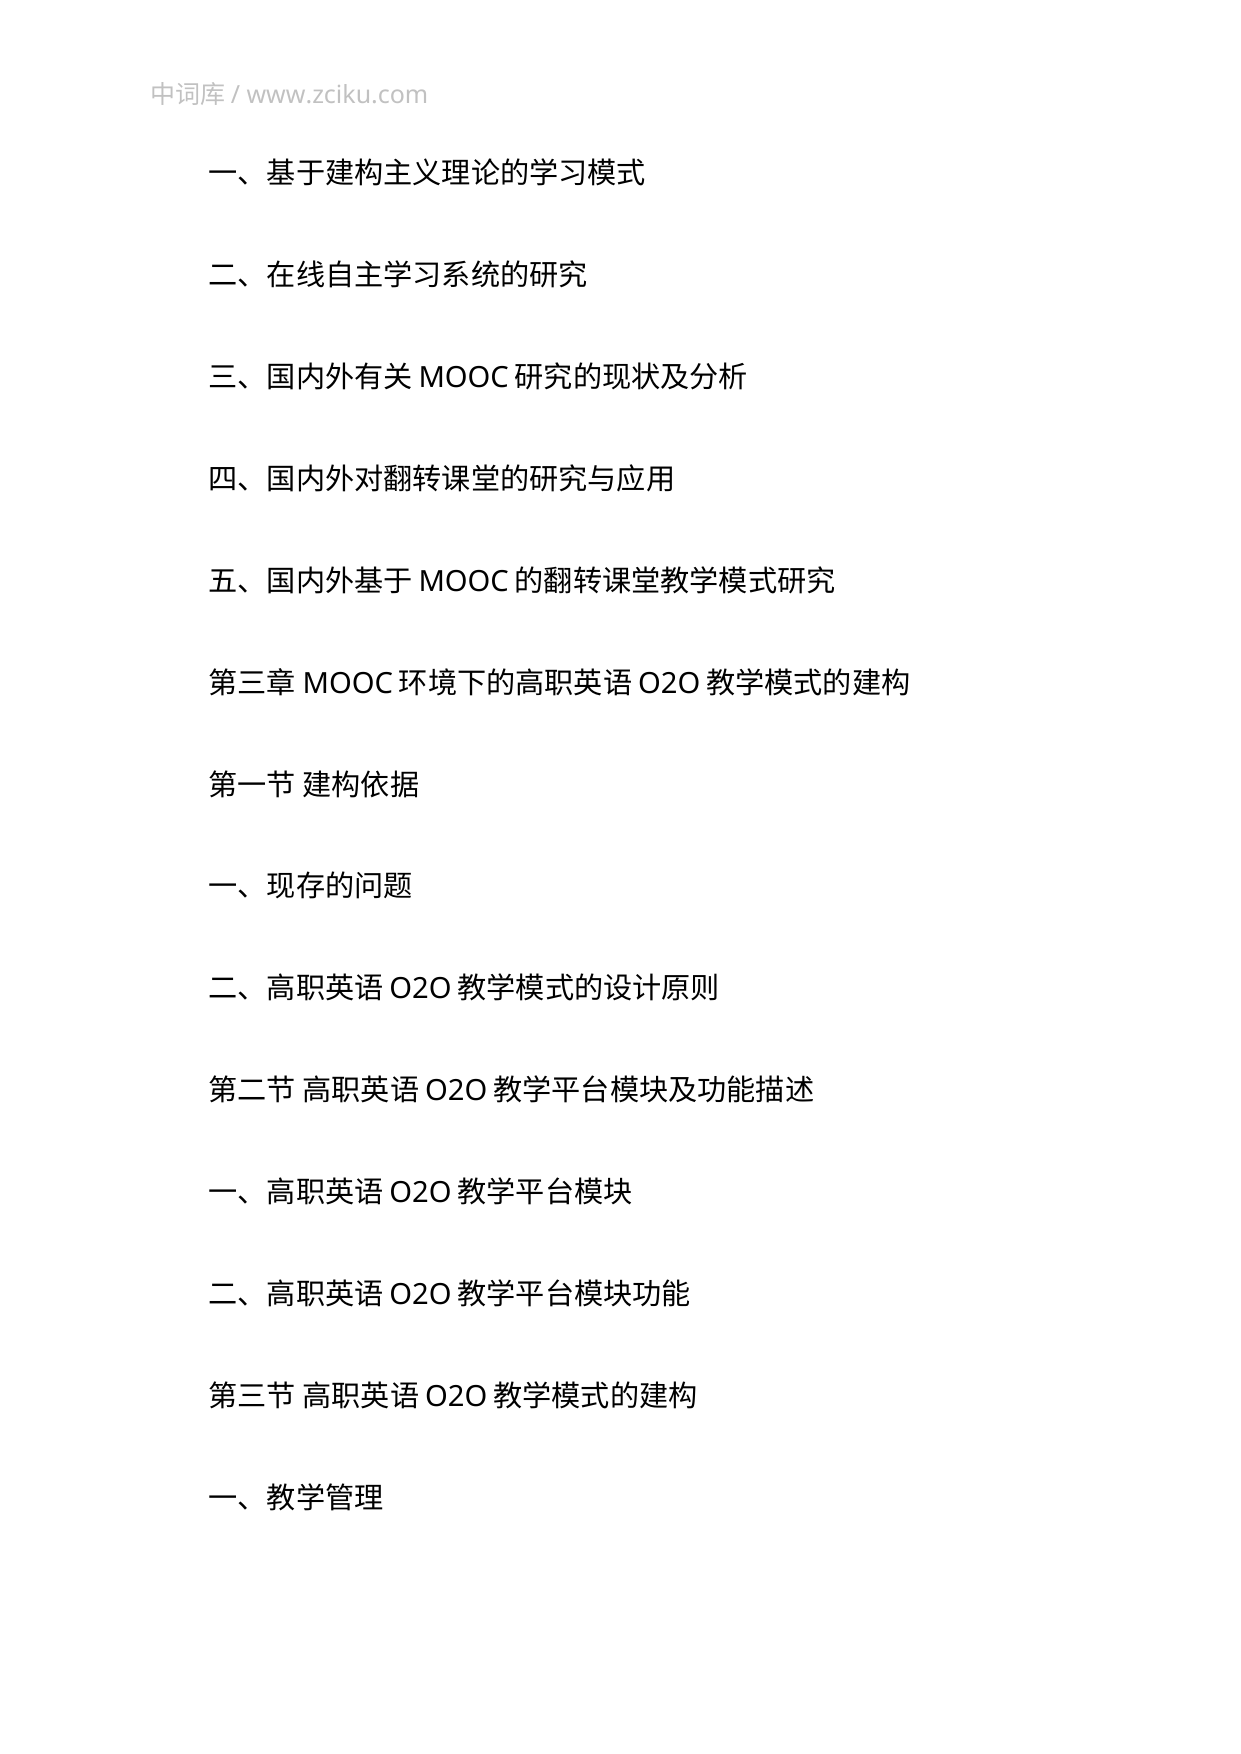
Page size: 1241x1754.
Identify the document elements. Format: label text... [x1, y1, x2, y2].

text 三、国内外有关MOOC研究的现状及分析 [150, 353, 1090, 396]
text 一、高职英语O2O教学平台模块 [150, 1169, 1090, 1211]
text 一、现存的问题 [150, 863, 1090, 905]
text 第三节 高职英语O2O教学模式的建构 [150, 1373, 1090, 1415]
text 第三章 MOOC环境下的高职英语O2O教学模式的建构 [150, 659, 1090, 702]
text 第二节 高职英语O2O教学平台模块及功能描述 [150, 1067, 1090, 1109]
text 二、高职英语O2O教学模式的设计原则 [150, 965, 1090, 1007]
text 二、在线自主学习系统的研究 [150, 252, 1090, 294]
text 一、基于建构主义理论的学习模式 [150, 150, 1090, 192]
text 二、高职英语O2O教学平台模块功能 [150, 1271, 1090, 1313]
text 五、国内外基于MOOC的翻转课堂教学模式研究 [150, 557, 1090, 600]
text 第一节 建构依据 [150, 761, 1090, 803]
text 四、国内外对翻转课堂的研究与应用 [150, 456, 1090, 498]
text 一、教学管理 [150, 1475, 1090, 1517]
